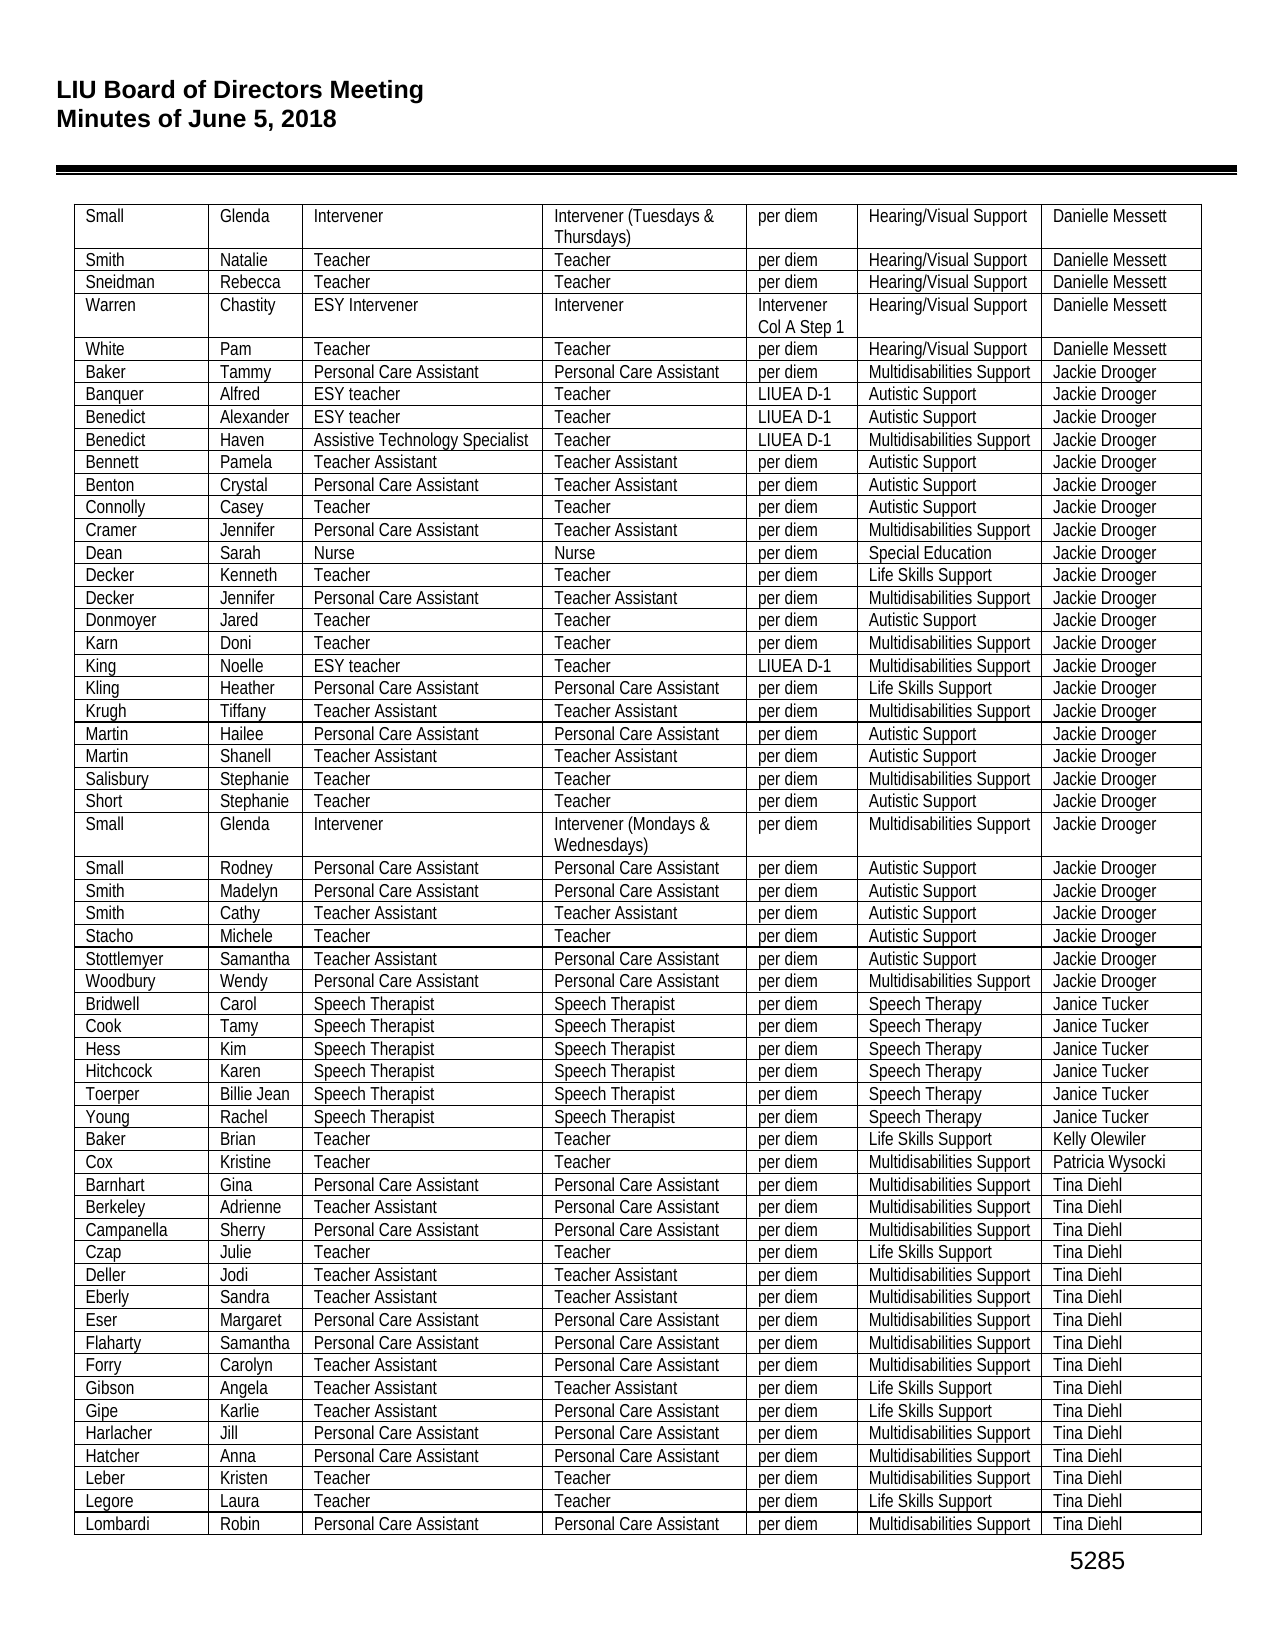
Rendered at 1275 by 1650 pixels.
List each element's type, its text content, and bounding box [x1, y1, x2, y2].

table_cell Woodbury [75, 970, 208, 992]
table_cell Campanella [75, 1219, 208, 1240]
table_cell per diem [747, 1286, 857, 1308]
table_cell Autistic Support [858, 474, 1041, 495]
table_cell Personal Care Assistant [303, 1445, 542, 1466]
table_cell Tina Diehl [1042, 1400, 1201, 1421]
table_cell Carolyn [209, 1354, 302, 1376]
table_cell Life Skills Support [858, 1241, 1041, 1263]
table_cell Glenda [209, 813, 302, 856]
table_cell Assistive Technology Specialist [303, 429, 542, 450]
table_cell Personal Care Assistant [543, 1422, 746, 1444]
table_cell Teacher Assistant [303, 1196, 542, 1218]
table_cell LIUEA D-1 [747, 655, 857, 676]
table_cell Personal Care Assistant [303, 587, 542, 608]
table_cell Personal Care Assistant [543, 880, 746, 901]
table_cell Autistic Support [858, 406, 1041, 427]
table_cell Teacher [303, 632, 542, 653]
table_cell Teacher Assistant [543, 587, 746, 608]
table_cell Warren [75, 294, 208, 337]
table_cell Multidisabilities Support [858, 1174, 1041, 1195]
table_cell Teacher [303, 1467, 542, 1489]
table_cell per diem [747, 1106, 857, 1127]
table_cell White [75, 338, 208, 360]
table_cell Teacher [543, 1128, 746, 1150]
table_cell Speech Therapist [543, 1015, 746, 1037]
table_cell Life Skills Support [858, 1490, 1041, 1511]
table_cell Multidisabilities Support [858, 970, 1041, 992]
table_cell Tina Diehl [1042, 1196, 1201, 1218]
table_cell Cox [75, 1151, 208, 1172]
table_cell Decker [75, 564, 208, 586]
table_cell Personal Care Assistant [543, 361, 746, 382]
table_cell Jackie Drooger [1042, 587, 1201, 608]
table_cell Speech Therapist [543, 1106, 746, 1127]
table_cell Tina Diehl [1042, 1219, 1201, 1240]
table_cell Personal Care Assistant [303, 1422, 542, 1444]
table_cell per diem [747, 338, 857, 360]
table_cell Tamy [209, 1015, 302, 1037]
table_cell Karlie [209, 1400, 302, 1421]
table_cell Tina Diehl [1042, 1332, 1201, 1353]
table_cell Benedict [75, 406, 208, 427]
table_cell Jackie Drooger [1042, 745, 1201, 767]
table_cell Gina [209, 1174, 302, 1195]
table_cell Teacher [543, 383, 746, 405]
table_cell Heather [209, 677, 302, 699]
table_cell Jackie Drooger [1042, 948, 1201, 969]
table_cell Personal Care Assistant [303, 519, 542, 541]
table_cell per diem [747, 1377, 857, 1398]
table_cell Speech Therapy [858, 1060, 1041, 1082]
table_cell Nurse [543, 542, 746, 563]
table_cell Glenda [209, 205, 302, 248]
table_cell LIUEA D-1 [747, 406, 857, 427]
table_cell Patricia Wysocki [1042, 1151, 1201, 1172]
table_cell per diem [747, 723, 857, 744]
table_cell Teacher [543, 632, 746, 653]
table_cell Jennifer [209, 587, 302, 608]
table_cell Teacher Assistant [303, 1377, 542, 1398]
table_cell Personal Care Assistant [543, 1219, 746, 1240]
table_cell Jackie Drooger [1042, 564, 1201, 586]
table_cell per diem [747, 1400, 857, 1421]
table_cell Teacher Assistant [303, 948, 542, 969]
table_cell Multidisabilities Support [858, 429, 1041, 450]
table_cell Personal Care Assistant [543, 1400, 746, 1421]
table_cell Jackie Drooger [1042, 474, 1201, 495]
table_cell Tina Diehl [1042, 1513, 1201, 1534]
table_cell per diem [747, 902, 857, 924]
table_cell Personal Care Assistant [543, 1309, 746, 1331]
table_cell Speech Therapist [303, 1083, 542, 1104]
table_cell per diem [747, 1060, 857, 1082]
table_cell Martin [75, 745, 208, 767]
table_cell Sherry [209, 1219, 302, 1240]
table_cell Personal Care Assistant [303, 970, 542, 992]
table_cell Intervener Col A Step 1 [747, 294, 857, 337]
table_cell Autistic Support [858, 451, 1041, 473]
table_cell Multidisabilities Support [858, 768, 1041, 789]
table_cell Cramer [75, 519, 208, 541]
table_cell Speech Therapy [858, 1038, 1041, 1059]
table_cell Jackie Drooger [1042, 496, 1201, 518]
table_cell Danielle Messett [1042, 294, 1201, 337]
table_cell Teacher Assistant [303, 1400, 542, 1421]
table_cell Personal Care Assistant [543, 677, 746, 699]
table_cell per diem [747, 993, 857, 1014]
table_cell Young [75, 1106, 208, 1127]
table_cell Life Skills Support [858, 1377, 1041, 1398]
table_cell Personal Care Assistant [303, 1219, 542, 1240]
table_cell Teacher Assistant [543, 902, 746, 924]
table_cell Jackie Drooger [1042, 768, 1201, 789]
table_cell Toerper [75, 1083, 208, 1104]
table_cell Teacher Assistant [303, 451, 542, 473]
table_cell Harlacher [75, 1422, 208, 1444]
table_cell Teacher [303, 1151, 542, 1172]
table_cell Nurse [303, 542, 542, 563]
table_cell per diem [747, 1264, 857, 1285]
table_cell Speech Therapy [858, 1106, 1041, 1127]
table_cell Haven [209, 429, 302, 450]
table_cell Multidisabilities Support [858, 813, 1041, 856]
table_cell Tiffany [209, 700, 302, 721]
table_cell Michele [209, 925, 302, 946]
table_cell Danielle Messett [1042, 338, 1201, 360]
table_cell Angela [209, 1377, 302, 1398]
table_cell Personal Care Assistant [303, 1332, 542, 1353]
table_cell Jackie Drooger [1042, 451, 1201, 473]
table_cell Danielle Messett [1042, 205, 1201, 248]
table_cell Jackie Drooger [1042, 429, 1201, 450]
table_cell Tina Diehl [1042, 1467, 1201, 1489]
table_cell Personal Care Assistant [543, 1196, 746, 1218]
table_cell Stottlemyer [75, 948, 208, 969]
table_cell per diem [747, 271, 857, 293]
table_cell Autistic Support [858, 609, 1041, 631]
table_cell Tina Diehl [1042, 1309, 1201, 1331]
table_cell Multidisabilities Support [858, 519, 1041, 541]
table_cell Tina Diehl [1042, 1354, 1201, 1376]
table_cell Teacher [543, 768, 746, 789]
table_cell Teacher Assistant [543, 700, 746, 721]
table_cell Teacher [543, 609, 746, 631]
table_cell Autistic Support [858, 948, 1041, 969]
table_cell Benton [75, 474, 208, 495]
table_cell Smith [75, 902, 208, 924]
table_cell Anna [209, 1445, 302, 1466]
table_cell Personal Care Assistant [543, 970, 746, 992]
table_cell Tammy [209, 361, 302, 382]
table_cell Karn [75, 632, 208, 653]
table_cell per diem [747, 1422, 857, 1444]
table_cell Autistic Support [858, 496, 1041, 518]
table_cell Multidisabilities Support [858, 1467, 1041, 1489]
table_cell Jackie Drooger [1042, 902, 1201, 924]
table_cell Teacher [543, 271, 746, 293]
table_cell Tina Diehl [1042, 1241, 1201, 1263]
table_cell Leber [75, 1467, 208, 1489]
table_cell Noelle [209, 655, 302, 676]
table_cell Tina Diehl [1042, 1174, 1201, 1195]
table_cell Teacher [543, 249, 746, 270]
table_cell Jackie Drooger [1042, 880, 1201, 901]
table_cell Intervener [543, 294, 746, 337]
table_cell Teacher [543, 790, 746, 812]
table_cell per diem [747, 1445, 857, 1466]
table_cell Teacher [303, 1241, 542, 1263]
table_cell Samantha [209, 1332, 302, 1353]
table_cell Small [75, 857, 208, 878]
table_cell Autistic Support [858, 902, 1041, 924]
table_cell Intervener [303, 813, 542, 856]
table_cell per diem [747, 1151, 857, 1172]
table_cell Multidisabilities Support [858, 632, 1041, 653]
table_cell Autistic Support [858, 723, 1041, 744]
table_cell Pamela [209, 451, 302, 473]
table_cell Teacher [303, 768, 542, 789]
table_cell Speech Therapy [858, 1083, 1041, 1104]
table_cell Eberly [75, 1286, 208, 1308]
table_cell Speech Therapist [303, 1060, 542, 1082]
table_cell Gibson [75, 1377, 208, 1398]
table_cell Multidisabilities Support [858, 1332, 1041, 1353]
table_cell per diem [747, 1490, 857, 1511]
table_cell Madelyn [209, 880, 302, 901]
table_cell Jackie Drooger [1042, 677, 1201, 699]
table_cell Deller [75, 1264, 208, 1285]
table_cell Krugh [75, 700, 208, 721]
table_cell Autistic Support [858, 383, 1041, 405]
table_cell Teacher [543, 1241, 746, 1263]
table_cell Kenneth [209, 564, 302, 586]
table_cell Laura [209, 1490, 302, 1511]
table_cell Hitchcock [75, 1060, 208, 1082]
table_cell Janice Tucker [1042, 1015, 1201, 1037]
table_cell Jackie Drooger [1042, 700, 1201, 721]
table_cell Casey [209, 496, 302, 518]
table_cell Tina Diehl [1042, 1422, 1201, 1444]
table_cell Teacher [303, 1490, 542, 1511]
table_cell per diem [747, 925, 857, 946]
table_cell Special Education [858, 542, 1041, 563]
table_cell Intervener [303, 205, 542, 248]
table_cell Small [75, 813, 208, 856]
table_cell Czap [75, 1241, 208, 1263]
table_cell Intervener (Mondays & Wednesdays) [543, 813, 746, 856]
table_cell Speech Therapist [543, 993, 746, 1014]
table_cell Legore [75, 1490, 208, 1511]
table_cell Rachel [209, 1106, 302, 1127]
table_cell per diem [747, 1309, 857, 1331]
table_cell Personal Care Assistant [303, 474, 542, 495]
table_cell Speech Therapist [303, 1038, 542, 1059]
table_cell per diem [747, 609, 857, 631]
table_cell Sarah [209, 542, 302, 563]
table_cell Hess [75, 1038, 208, 1059]
table_cell Smith [75, 249, 208, 270]
table_cell Personal Care Assistant [303, 1174, 542, 1195]
table_cell Teacher Assistant [543, 1286, 746, 1308]
table_cell Multidisabilities Support [858, 1219, 1041, 1240]
table_cell Multidisabilities Support [858, 655, 1041, 676]
table_cell Donmoyer [75, 609, 208, 631]
table_cell Hearing/Visual Support [858, 294, 1041, 337]
table_cell ESY teacher [303, 655, 542, 676]
table_cell Teacher [543, 564, 746, 586]
table_cell per diem [747, 542, 857, 563]
table_cell Teacher [303, 271, 542, 293]
table_cell per diem [747, 768, 857, 789]
table_cell Teacher [303, 609, 542, 631]
table_cell Jackie Drooger [1042, 361, 1201, 382]
table_cell Jared [209, 609, 302, 631]
table_cell Benedict [75, 429, 208, 450]
table_cell Cook [75, 1015, 208, 1037]
table_cell Teacher [543, 496, 746, 518]
table_cell Autistic Support [858, 925, 1041, 946]
table_cell per diem [747, 1467, 857, 1489]
table_cell Autistic Support [858, 790, 1041, 812]
table_cell Stacho [75, 925, 208, 946]
table_cell Autistic Support [858, 857, 1041, 878]
table_cell Multidisabilities Support [858, 1151, 1041, 1172]
table_cell Stephanie [209, 790, 302, 812]
table_cell per diem [747, 1354, 857, 1376]
table_cell Tina Diehl [1042, 1490, 1201, 1511]
table_cell Speech Therapy [858, 993, 1041, 1014]
table_cell per diem [747, 249, 857, 270]
table_cell Multidisabilities Support [858, 1354, 1041, 1376]
table_cell Teacher Assistant [543, 474, 746, 495]
table_cell Teacher Assistant [303, 745, 542, 767]
table_cell Personal Care Assistant [543, 1174, 746, 1195]
table_cell per diem [747, 1083, 857, 1104]
table_cell Speech Therapist [303, 993, 542, 1014]
table_cell Teacher Assistant [303, 902, 542, 924]
table_cell Life Skills Support [858, 564, 1041, 586]
table_cell Margaret [209, 1309, 302, 1331]
table_cell Jackie Drooger [1042, 813, 1201, 856]
table_cell Baker [75, 361, 208, 382]
table_cell Shanell [209, 745, 302, 767]
table_cell Teacher [303, 338, 542, 360]
table_cell per diem [747, 1015, 857, 1037]
table_cell Teacher [303, 790, 542, 812]
table_cell Janice Tucker [1042, 1106, 1201, 1127]
table_cell Teacher [543, 1490, 746, 1511]
table_cell Danielle Messett [1042, 271, 1201, 293]
table_cell Speech Therapist [543, 1038, 746, 1059]
table_cell Jodi [209, 1264, 302, 1285]
table_cell Forry [75, 1354, 208, 1376]
table_cell Speech Therapist [543, 1060, 746, 1082]
table_cell Jackie Drooger [1042, 723, 1201, 744]
table_cell Janice Tucker [1042, 993, 1201, 1014]
table_cell Tina Diehl [1042, 1445, 1201, 1466]
table_cell Multidisabilities Support [858, 1196, 1041, 1218]
table_cell Jackie Drooger [1042, 970, 1201, 992]
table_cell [858, 1513, 1041, 1534]
table_cell Personal Care Assistant [543, 948, 746, 969]
table_cell Life Skills Support [858, 677, 1041, 699]
table_cell Teacher Assistant [543, 1264, 746, 1285]
table_cell Teacher [543, 655, 746, 676]
table_cell Baker [75, 1128, 208, 1150]
table_cell Jennifer [209, 519, 302, 541]
table_cell per diem [747, 1038, 857, 1059]
table_cell Banquer [75, 383, 208, 405]
table_cell Salisbury [75, 768, 208, 789]
table_cell per diem [747, 519, 857, 541]
table_cell Martin [75, 723, 208, 744]
table_cell per diem [747, 451, 857, 473]
table_cell Personal Care Assistant [543, 857, 746, 878]
table_cell Multidisabilities Support [858, 700, 1041, 721]
table_cell Connolly [75, 496, 208, 518]
table_cell Teacher [303, 496, 542, 518]
table_cell Alexander [209, 406, 302, 427]
table_cell Adrienne [209, 1196, 302, 1218]
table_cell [543, 1513, 746, 1534]
table_cell Teacher [303, 564, 542, 586]
table_cell per diem [747, 1174, 857, 1195]
table_cell Doni [209, 632, 302, 653]
table_cell Jackie Drooger [1042, 406, 1201, 427]
table_cell Jackie Drooger [1042, 383, 1201, 405]
table_cell Teacher Assistant [303, 1286, 542, 1308]
table_cell per diem [747, 857, 857, 878]
table_cell Tina Diehl [1042, 1264, 1201, 1285]
table_cell Teacher Assistant [543, 519, 746, 541]
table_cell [858, 205, 1041, 248]
table_cell Janice Tucker [1042, 1083, 1201, 1104]
table_cell Small [75, 205, 208, 248]
table_cell Janice Tucker [1042, 1060, 1201, 1082]
table_cell King [75, 655, 208, 676]
table_cell Teacher Assistant [303, 1264, 542, 1285]
table_cell per diem [747, 587, 857, 608]
table_cell per diem [747, 496, 857, 518]
table_cell per diem [747, 1241, 857, 1263]
table_cell Barnhart [75, 1174, 208, 1195]
table_cell Rebecca [209, 271, 302, 293]
table_cell Kristine [209, 1151, 302, 1172]
table_cell Jackie Drooger [1042, 655, 1201, 676]
table_cell Jackie Drooger [1042, 519, 1201, 541]
table_cell Julie [209, 1241, 302, 1263]
table_cell per diem [747, 205, 857, 248]
table_cell Jill [209, 1422, 302, 1444]
table_cell Jackie Drooger [1042, 857, 1201, 878]
table_cell Jackie Drooger [1042, 632, 1201, 653]
table_cell Teacher [303, 1128, 542, 1150]
table_cell Autistic Support [858, 745, 1041, 767]
table_cell per diem [747, 700, 857, 721]
table_cell Rodney [209, 857, 302, 878]
table_cell Chastity [209, 294, 302, 337]
table_cell Hearing/Visual Support [858, 249, 1041, 270]
table_cell Speech Therapist [303, 1015, 542, 1037]
table_cell Teacher Assistant [543, 1377, 746, 1398]
table_cell Karen [209, 1060, 302, 1082]
table_cell Multidisabilities Support [858, 1309, 1041, 1331]
table_cell Teacher [303, 249, 542, 270]
table_cell Smith [75, 880, 208, 901]
table_cell Multidisabilities Support [858, 1286, 1041, 1308]
table_cell Brian [209, 1128, 302, 1150]
table_cell Personal Care Assistant [303, 723, 542, 744]
table_cell per diem [747, 1196, 857, 1218]
table_cell per diem [747, 790, 857, 812]
table_cell Bridwell [75, 993, 208, 1014]
table_cell Personal Care Assistant [543, 1332, 746, 1353]
table_cell Flaharty [75, 1332, 208, 1353]
table_cell per diem [747, 970, 857, 992]
table_cell Cathy [209, 902, 302, 924]
table_cell Stephanie [209, 768, 302, 789]
table_cell Teacher [543, 1151, 746, 1172]
table_cell per diem [747, 361, 857, 382]
table_cell Multidisabilities Support [858, 1422, 1041, 1444]
table_cell Janice Tucker [1042, 1038, 1201, 1059]
table_cell Alfred [209, 383, 302, 405]
table_cell Pam [209, 338, 302, 360]
table_cell Hailee [209, 723, 302, 744]
table_cell Personal Care Assistant [303, 1309, 542, 1331]
table_cell Hearing/Visual Support [858, 338, 1041, 360]
table_cell Wendy [209, 970, 302, 992]
table_cell Teacher [303, 925, 542, 946]
table_cell per diem [747, 1513, 857, 1534]
table_cell Teacher [543, 1467, 746, 1489]
table_cell Speech Therapist [543, 1083, 746, 1104]
table_cell Life Skills Support [858, 1128, 1041, 1150]
table_cell Teacher [543, 338, 746, 360]
table_cell Dean [75, 542, 208, 563]
table_cell Danielle Messett [1042, 249, 1201, 270]
table_cell per diem [747, 948, 857, 969]
table_cell Teacher [543, 406, 746, 427]
table_cell LIUEA D-1 [747, 429, 857, 450]
table_cell Teacher Assistant [543, 451, 746, 473]
table_cell Multidisabilities Support [858, 587, 1041, 608]
table_cell Robin [209, 1513, 302, 1534]
table_cell Crystal [209, 474, 302, 495]
table_cell Personal Care Assistant [303, 361, 542, 382]
table_cell Tina Diehl [1042, 1377, 1201, 1398]
table_cell Kelly Olewiler [1042, 1128, 1201, 1150]
table_cell Teacher [543, 429, 746, 450]
table_cell Jackie Drooger [1042, 790, 1201, 812]
table_cell Eser [75, 1309, 208, 1331]
table_cell Teacher Assistant [303, 1354, 542, 1376]
table_cell ESY teacher [303, 383, 542, 405]
table_cell per diem [747, 880, 857, 901]
table_cell ESY Intervener [303, 294, 542, 337]
table_cell ESY teacher [303, 406, 542, 427]
table_cell Life Skills Support [858, 1400, 1041, 1421]
table_cell per diem [747, 564, 857, 586]
table_cell Short [75, 790, 208, 812]
table_cell Teacher Assistant [543, 745, 746, 767]
table_cell per diem [747, 813, 857, 856]
table_cell Personal Care Assistant [543, 1445, 746, 1466]
table_cell Personal Care Assistant [543, 723, 746, 744]
table_cell Kim [209, 1038, 302, 1059]
table_cell Autistic Support [858, 880, 1041, 901]
table_cell Jackie Drooger [1042, 925, 1201, 946]
table_cell per diem [747, 474, 857, 495]
table_cell Intervener (Tuesdays & Thursdays) [543, 205, 746, 248]
table_cell Kling [75, 677, 208, 699]
table_cell Speech Therapist [303, 1106, 542, 1127]
table_cell Personal Care Assistant [543, 1354, 746, 1376]
table_cell Sandra [209, 1286, 302, 1308]
table_cell Decker [75, 587, 208, 608]
table_cell Samantha [209, 948, 302, 969]
table_cell Jackie Drooger [1042, 542, 1201, 563]
table_cell Bennett [75, 451, 208, 473]
table_cell Teacher [543, 925, 746, 946]
table_cell Multidisabilities Support [858, 1445, 1041, 1466]
table_cell Multidisabilities Support [858, 1264, 1041, 1285]
table_cell Hatcher [75, 1445, 208, 1466]
table_cell per diem [747, 1219, 857, 1240]
table_cell Billie Jean [209, 1083, 302, 1104]
table_cell Personal Care Assistant [303, 880, 542, 901]
table_cell Personal Care Assistant [303, 1513, 542, 1534]
table_cell Jackie Drooger [1042, 609, 1201, 631]
table_cell LIUEA D-1 [747, 383, 857, 405]
table_cell Natalie [209, 249, 302, 270]
table_cell per diem [747, 745, 857, 767]
table_cell per diem [747, 1332, 857, 1353]
table_cell Personal Care Assistant [303, 677, 542, 699]
table_cell Speech Therapy [858, 1015, 1041, 1037]
table_cell per diem [747, 1128, 857, 1150]
table_cell Tina Diehl [1042, 1286, 1201, 1308]
table_cell Personal Care Assistant [303, 857, 542, 878]
table_cell Gipe [75, 1400, 208, 1421]
table_cell Kristen [209, 1467, 302, 1489]
table_cell per diem [747, 677, 857, 699]
table_cell Carol [209, 993, 302, 1014]
table_cell Sneidman [75, 271, 208, 293]
table_cell Lombardi [75, 1513, 208, 1534]
table_cell Berkeley [75, 1196, 208, 1218]
table_cell per diem [747, 632, 857, 653]
table_cell Teacher Assistant [303, 700, 542, 721]
table_cell Hearing/Visual Support [858, 271, 1041, 293]
table_cell Multidisabilities Support [858, 361, 1041, 382]
